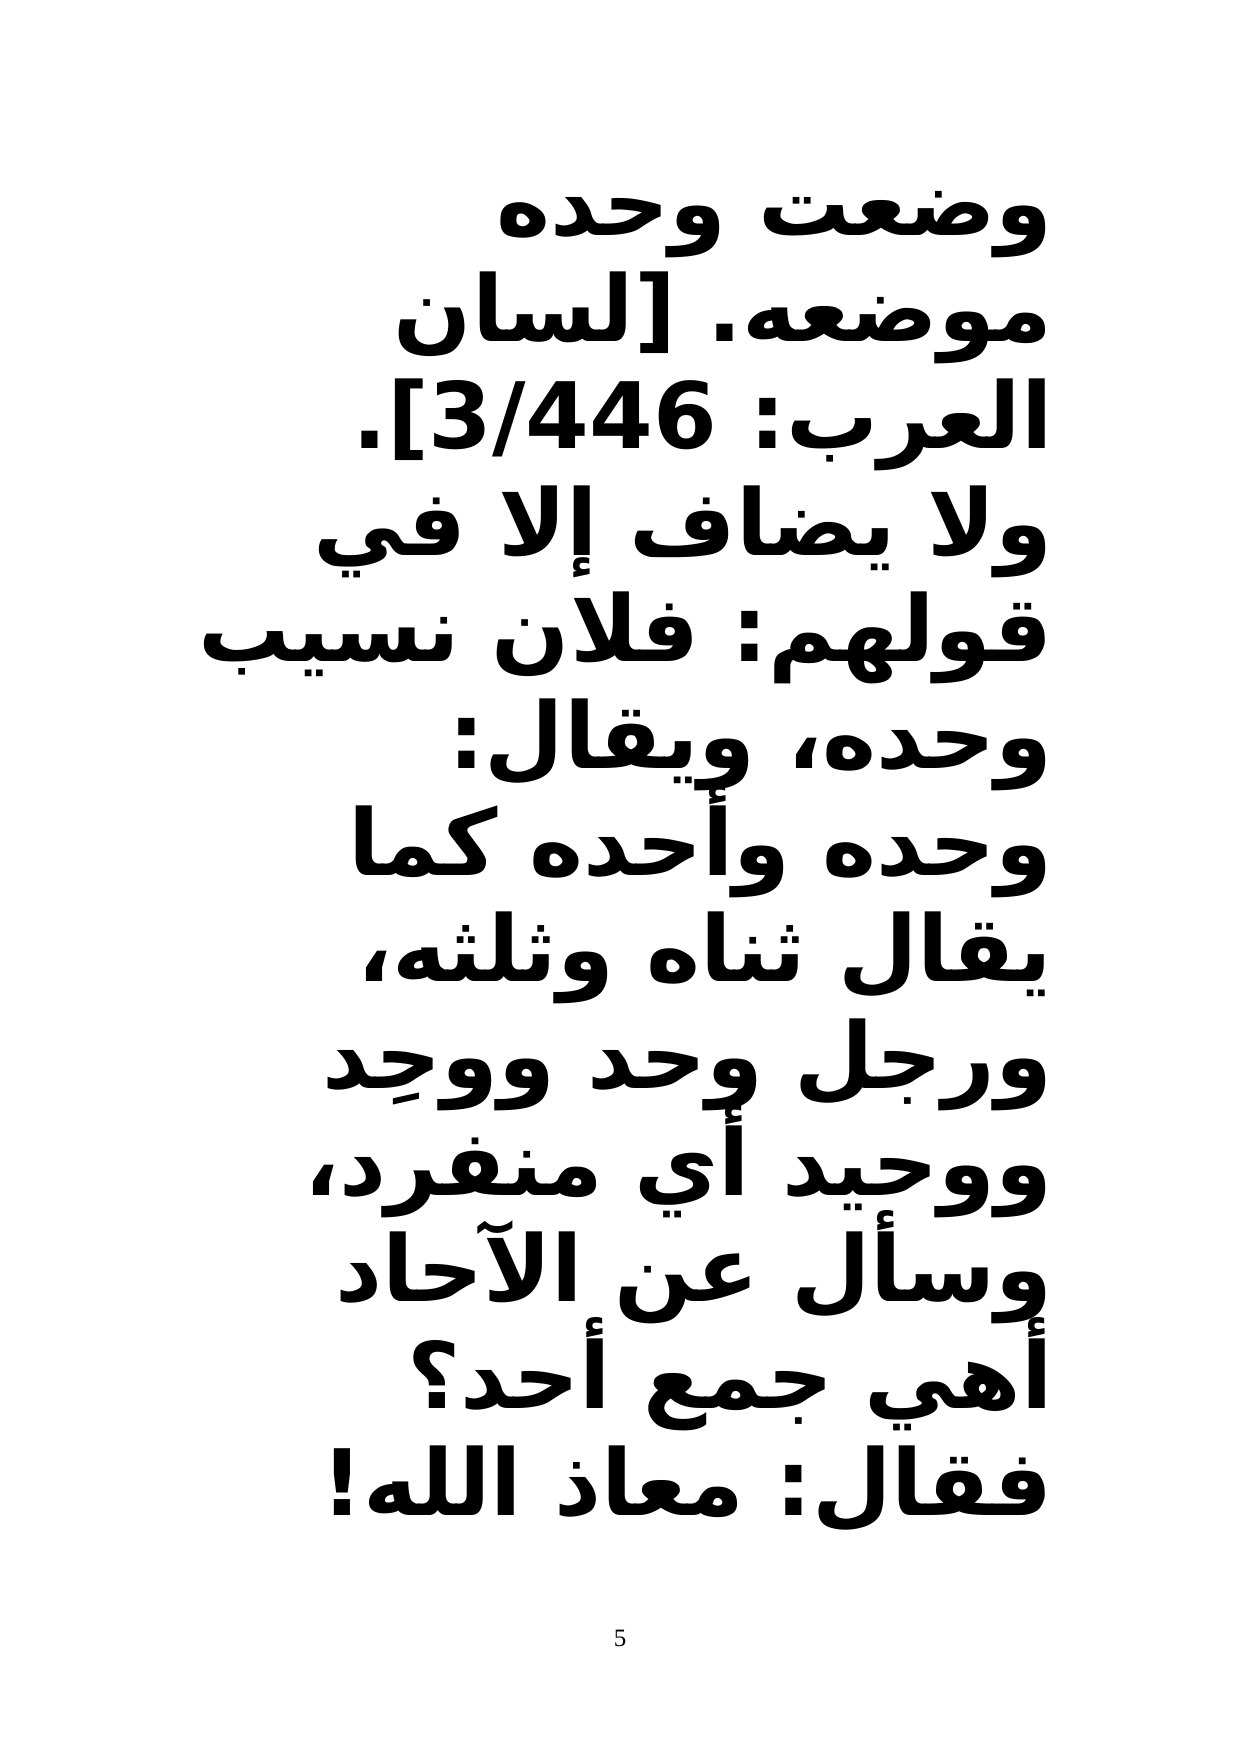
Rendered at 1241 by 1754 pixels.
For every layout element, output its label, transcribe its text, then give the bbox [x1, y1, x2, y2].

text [187, 150, 1053, 363]
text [187, 470, 1053, 1537]
text العرب: 3/446]. [187, 363, 1053, 470]
